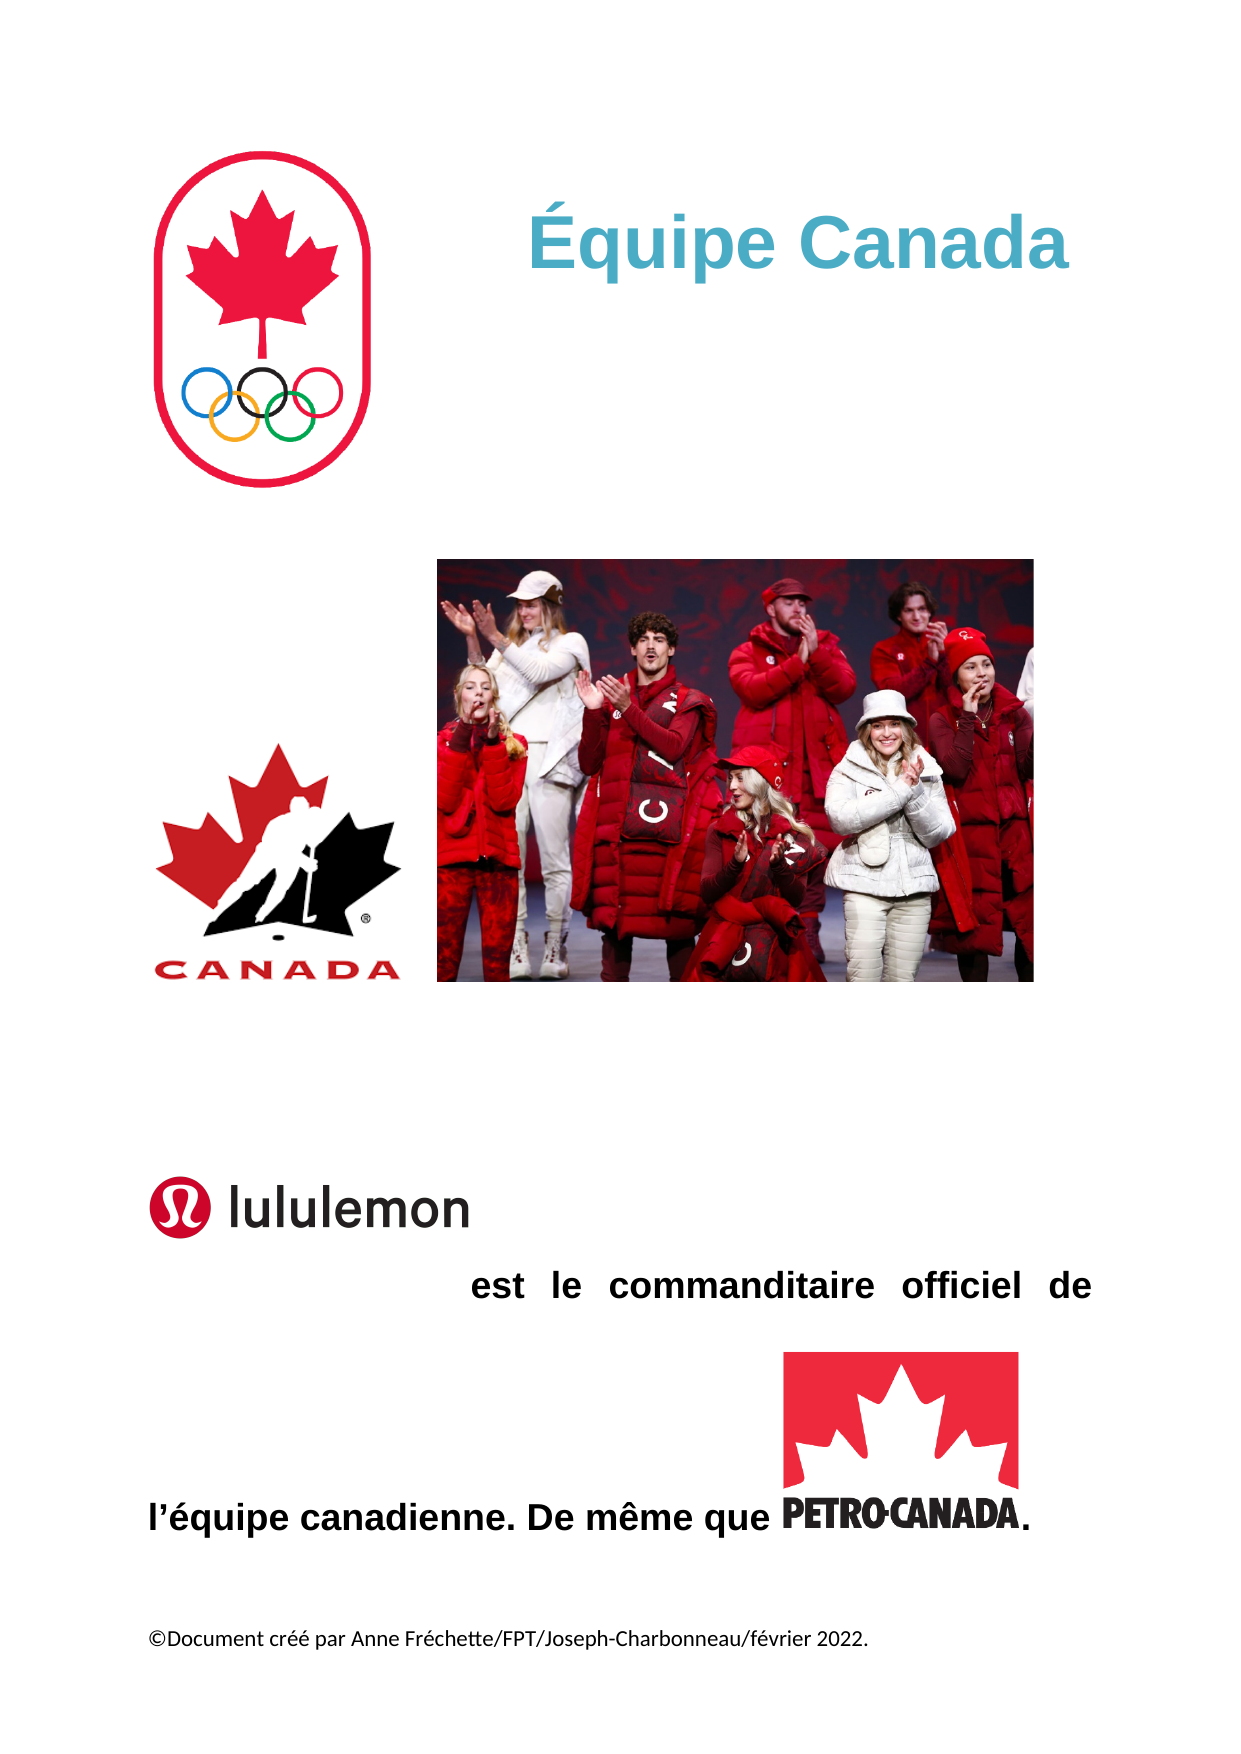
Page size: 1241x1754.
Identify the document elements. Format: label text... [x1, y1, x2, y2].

picture [147, 1117, 471, 1299]
picture [781, 1349, 1021, 1531]
picture [147, 734, 410, 982]
picture [437, 559, 1034, 982]
picture [147, 147, 377, 491]
